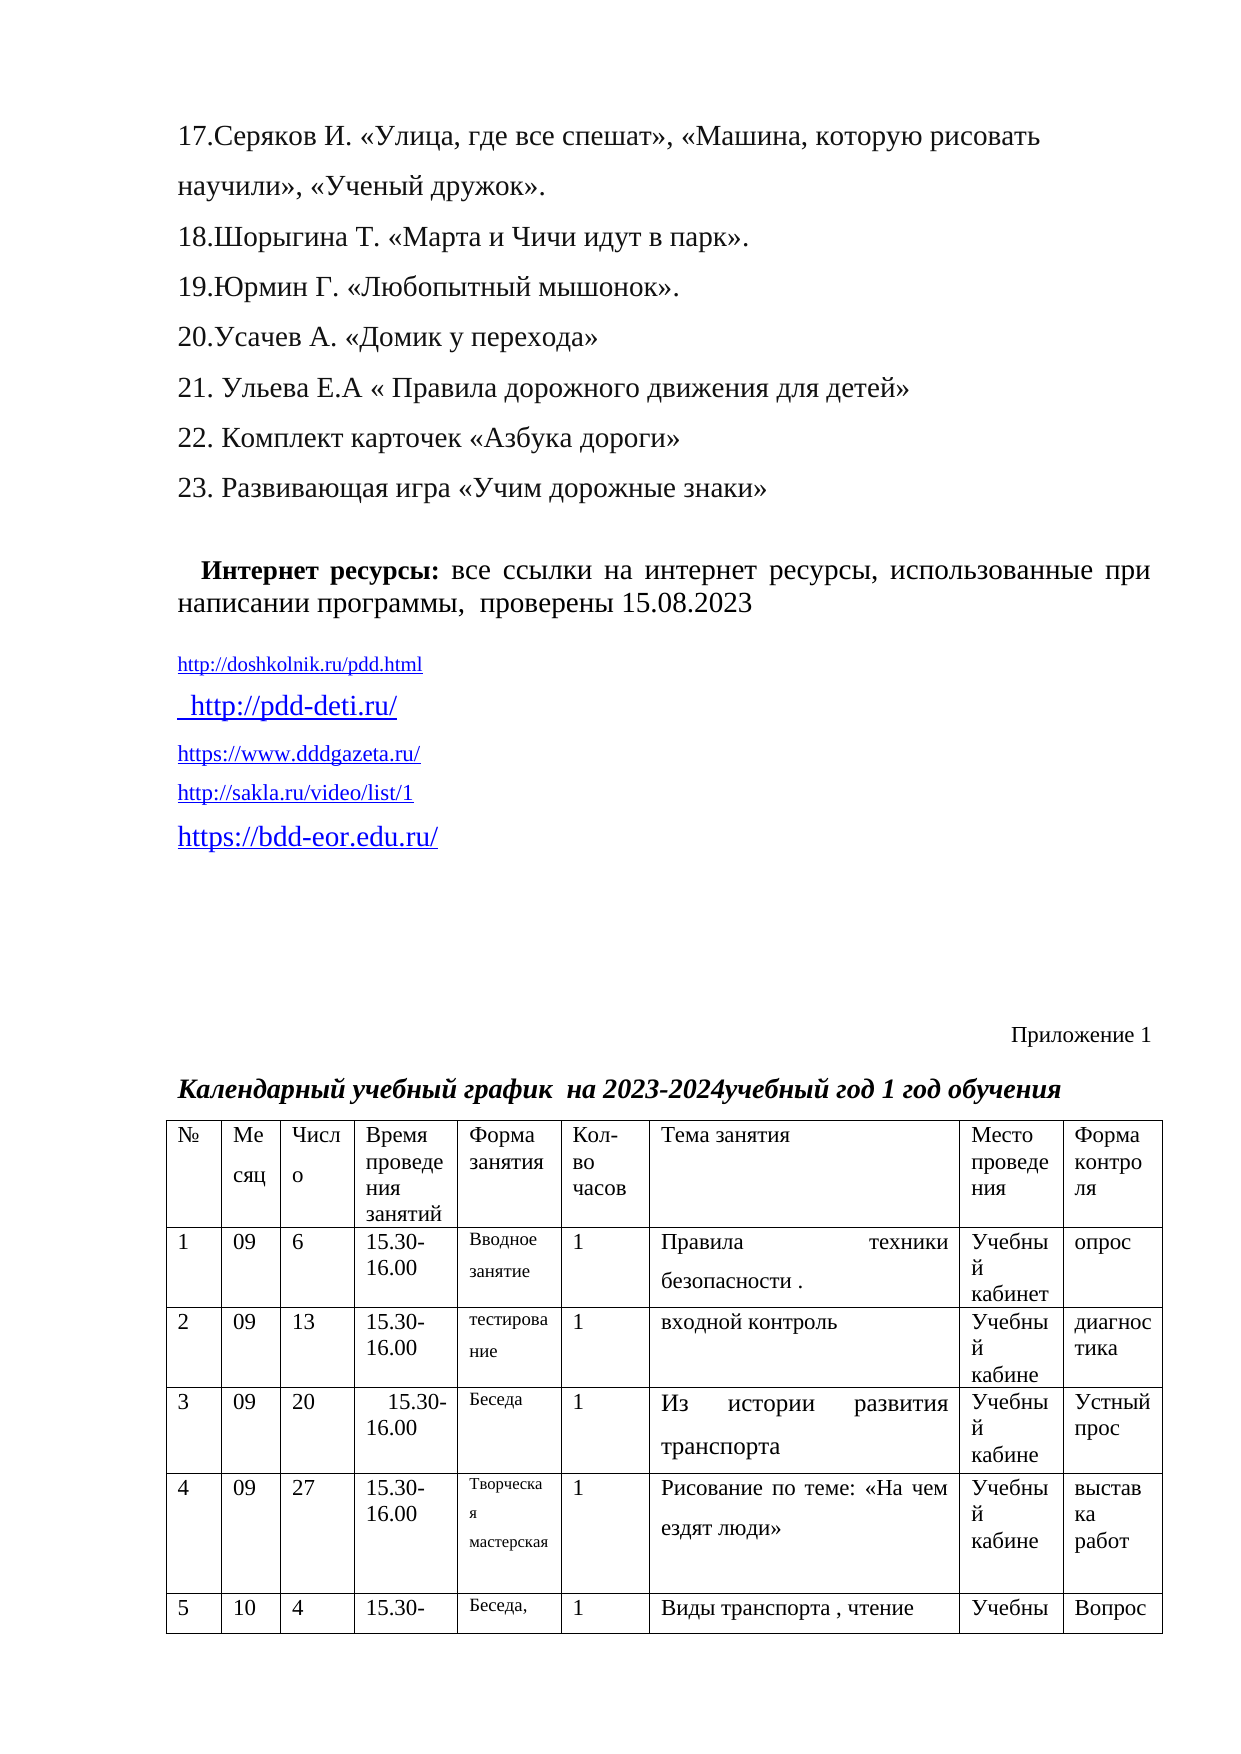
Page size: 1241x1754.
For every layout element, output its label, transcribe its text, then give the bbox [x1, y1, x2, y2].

text http://pdd-deti.ru/ [177, 688, 1152, 722]
table_cell 6 [281, 1228, 354, 1307]
table_cell 15.30-16.00 [355, 1474, 457, 1593]
table_cell 1 [562, 1474, 649, 1593]
table_cell Учебный кабине [960, 1594, 1063, 1633]
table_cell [650, 1594, 959, 1633]
table_cell Устный прос [1064, 1388, 1162, 1473]
text http://sakla.ru/video/list/1 [177, 779, 1152, 806]
table_cell Беседа [458, 1388, 561, 1473]
table_cell Из истории развития транспорта [650, 1388, 959, 1473]
table_header Кол-во часов [562, 1121, 649, 1227]
table_cell опрос [1064, 1228, 1162, 1307]
text 20.Усачев А. «Домик у перехода» [177, 319, 1152, 353]
table_header № [167, 1121, 221, 1227]
text 21. Ульева Е.А « Правила дорожного движения для детей» [177, 370, 1152, 403]
text http://doshkolnik.ru/pdd.html [177, 652, 1152, 676]
text 17.Серяков И. «Улица, где все спешат», «Машина, которую рисовать научили», «Ученый дружок». [177, 118, 1152, 202]
table_cell Рисование по теме: «На чем ездят люди» [650, 1474, 959, 1593]
table_cell Учебный кабине [960, 1308, 1063, 1387]
table_header Число [281, 1121, 354, 1227]
table_cell диагностика [1064, 1308, 1162, 1387]
table_cell Учебный кабинет [960, 1228, 1063, 1307]
text 23. Развивающая игра «Учим дорожные знаки» [177, 470, 1152, 504]
table_cell Беседа, чтение [458, 1594, 561, 1633]
table_cell тестирование [458, 1308, 561, 1387]
text 19.Юрмин Г. «Любопытный мышонок». [177, 269, 1152, 303]
table_cell 09 [222, 1308, 280, 1387]
table_cell 3 [167, 1388, 221, 1473]
table_cell 09 [222, 1474, 280, 1593]
table_cell 4 [281, 1594, 354, 1633]
table_cell 15.30-16.00 [355, 1388, 457, 1473]
table_header Тема занятия [650, 1121, 959, 1227]
text Интернет ресурсы: все ссылки на интернет ресурсы, использованные при написании программы, проверены 15.08.2023 [177, 552, 1152, 619]
table_cell 1 [562, 1228, 649, 1307]
table_cell 09 [222, 1388, 280, 1473]
table_header Месяц [222, 1121, 280, 1227]
table_cell 1 [562, 1308, 649, 1387]
table_cell Вводное занятие [458, 1228, 561, 1307]
text Приложение 1 [177, 1021, 1152, 1047]
table_cell 13 [281, 1308, 354, 1387]
table_cell выставка работ [1064, 1474, 1162, 1593]
table_cell Учебный кабине [960, 1474, 1063, 1593]
table_header Место проведения [960, 1121, 1063, 1227]
table_cell 4 [167, 1474, 221, 1593]
table_cell 09 [222, 1228, 280, 1307]
table_cell 15.30-16.00 [355, 1228, 457, 1307]
table_cell 20 [281, 1388, 354, 1473]
text 18.Шорыгина Т. «Марта и Чичи идут в парк». [177, 219, 1152, 252]
table_cell 27 [281, 1474, 354, 1593]
table_cell 1 [562, 1388, 649, 1473]
table_cell 2 [167, 1308, 221, 1387]
table_cell Творческая мастерская [458, 1474, 561, 1593]
table_header Время проведения занятий [355, 1121, 457, 1227]
table_cell 15.30-16.00 [355, 1594, 457, 1633]
table_cell входной контроль [650, 1308, 959, 1387]
table_cell Правила техники безопасности . [650, 1228, 959, 1307]
text 22. Комплект карточек «Азбука дороги» [177, 420, 1152, 453]
table_cell 1 [167, 1228, 221, 1307]
table_cell 10 [222, 1594, 280, 1633]
text https://www.dddgazeta.ru/ [177, 740, 1152, 766]
table_header Форма занятия [458, 1121, 561, 1227]
table_header Форма контроля [1064, 1121, 1162, 1227]
text https://bdd-eor.edu.ru/ [177, 819, 1152, 852]
table_cell 15.30-16.00 [355, 1308, 457, 1387]
table_cell Учебный кабине [960, 1388, 1063, 1473]
table_cell 5 [167, 1594, 221, 1633]
text Календарный учебный график на 2023-2024учебный год 1 год обучения [177, 1072, 1152, 1104]
table_cell 1 [562, 1594, 649, 1633]
table_cell Вопрос, ответ [1064, 1594, 1162, 1633]
